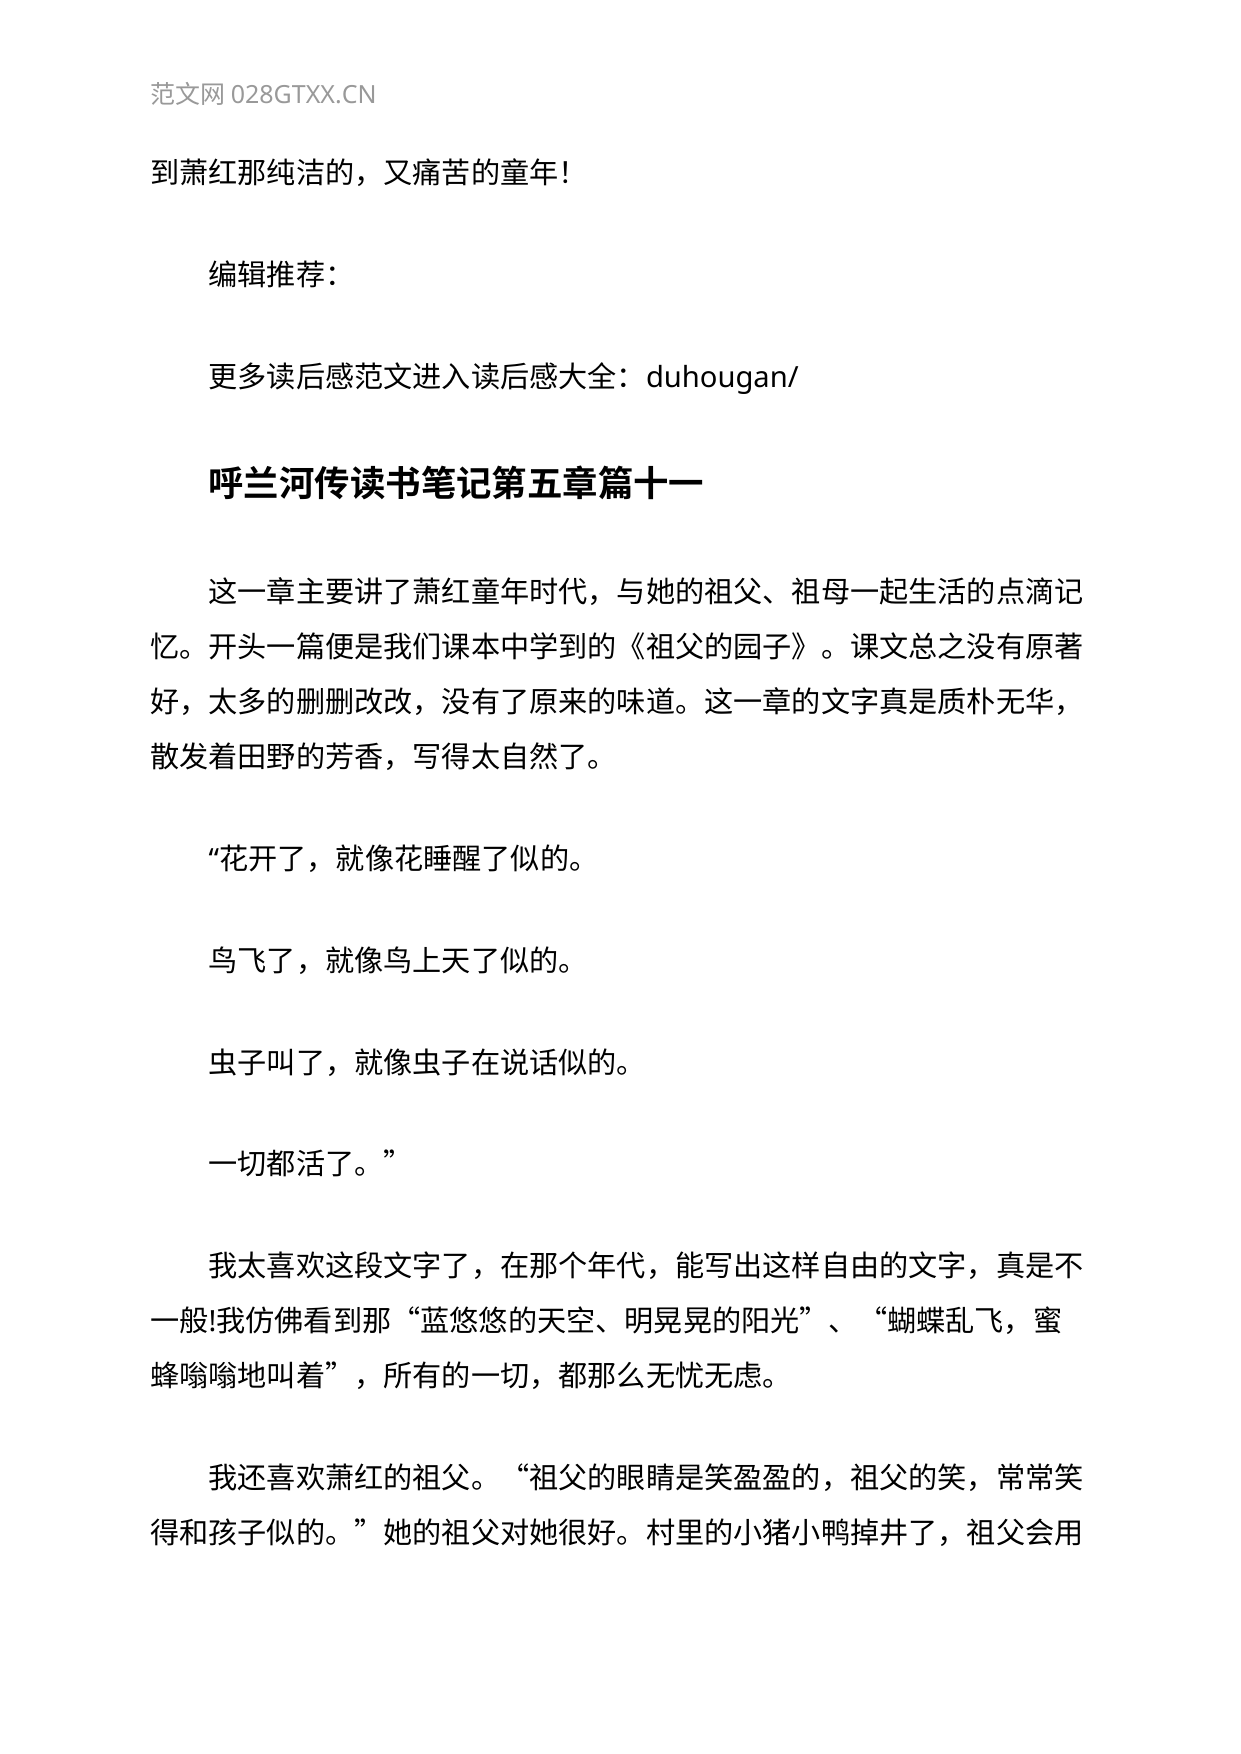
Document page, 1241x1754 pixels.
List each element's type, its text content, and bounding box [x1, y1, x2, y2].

text 这一章主要讲了萧红童年时代，与她的祖父、祖母一起生活的点滴记忆。开头一篇便是我们课本中学到的《祖父的园子》。课文总之没有原著好，太多的删删改改，没有了原来的味道。这一章的文字真是质朴无华，散发着田野的芳香，写得太自然了。 [150, 569, 1090, 776]
text 编辑推荐： [150, 252, 1090, 294]
text 更多读后感范文进入读后感大全：duhougan/ [150, 353, 1090, 396]
text 我太喜欢这段文字了，在那个年代，能写出这样自由的文字，真是不一般!我仿佛看到那“蓝悠悠的天空、明晃晃的阳光”、“蝴蝶乱飞，蜜蜂嗡嗡地叫着”，所有的一切，都那么无忧无虑。 [150, 1243, 1090, 1395]
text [150, 150, 1090, 192]
text 呼兰河传读书笔记第五章篇十一 [150, 456, 1090, 507]
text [150, 1454, 1090, 1552]
text 虫子叫了，就像虫子在说话似的。 [150, 1039, 1090, 1081]
text 一切都活了。” [150, 1141, 1090, 1183]
text “花开了，就像花睡醒了似的。 [150, 835, 1090, 878]
text 鸟飞了，就像鸟上天了似的。 [150, 937, 1090, 980]
